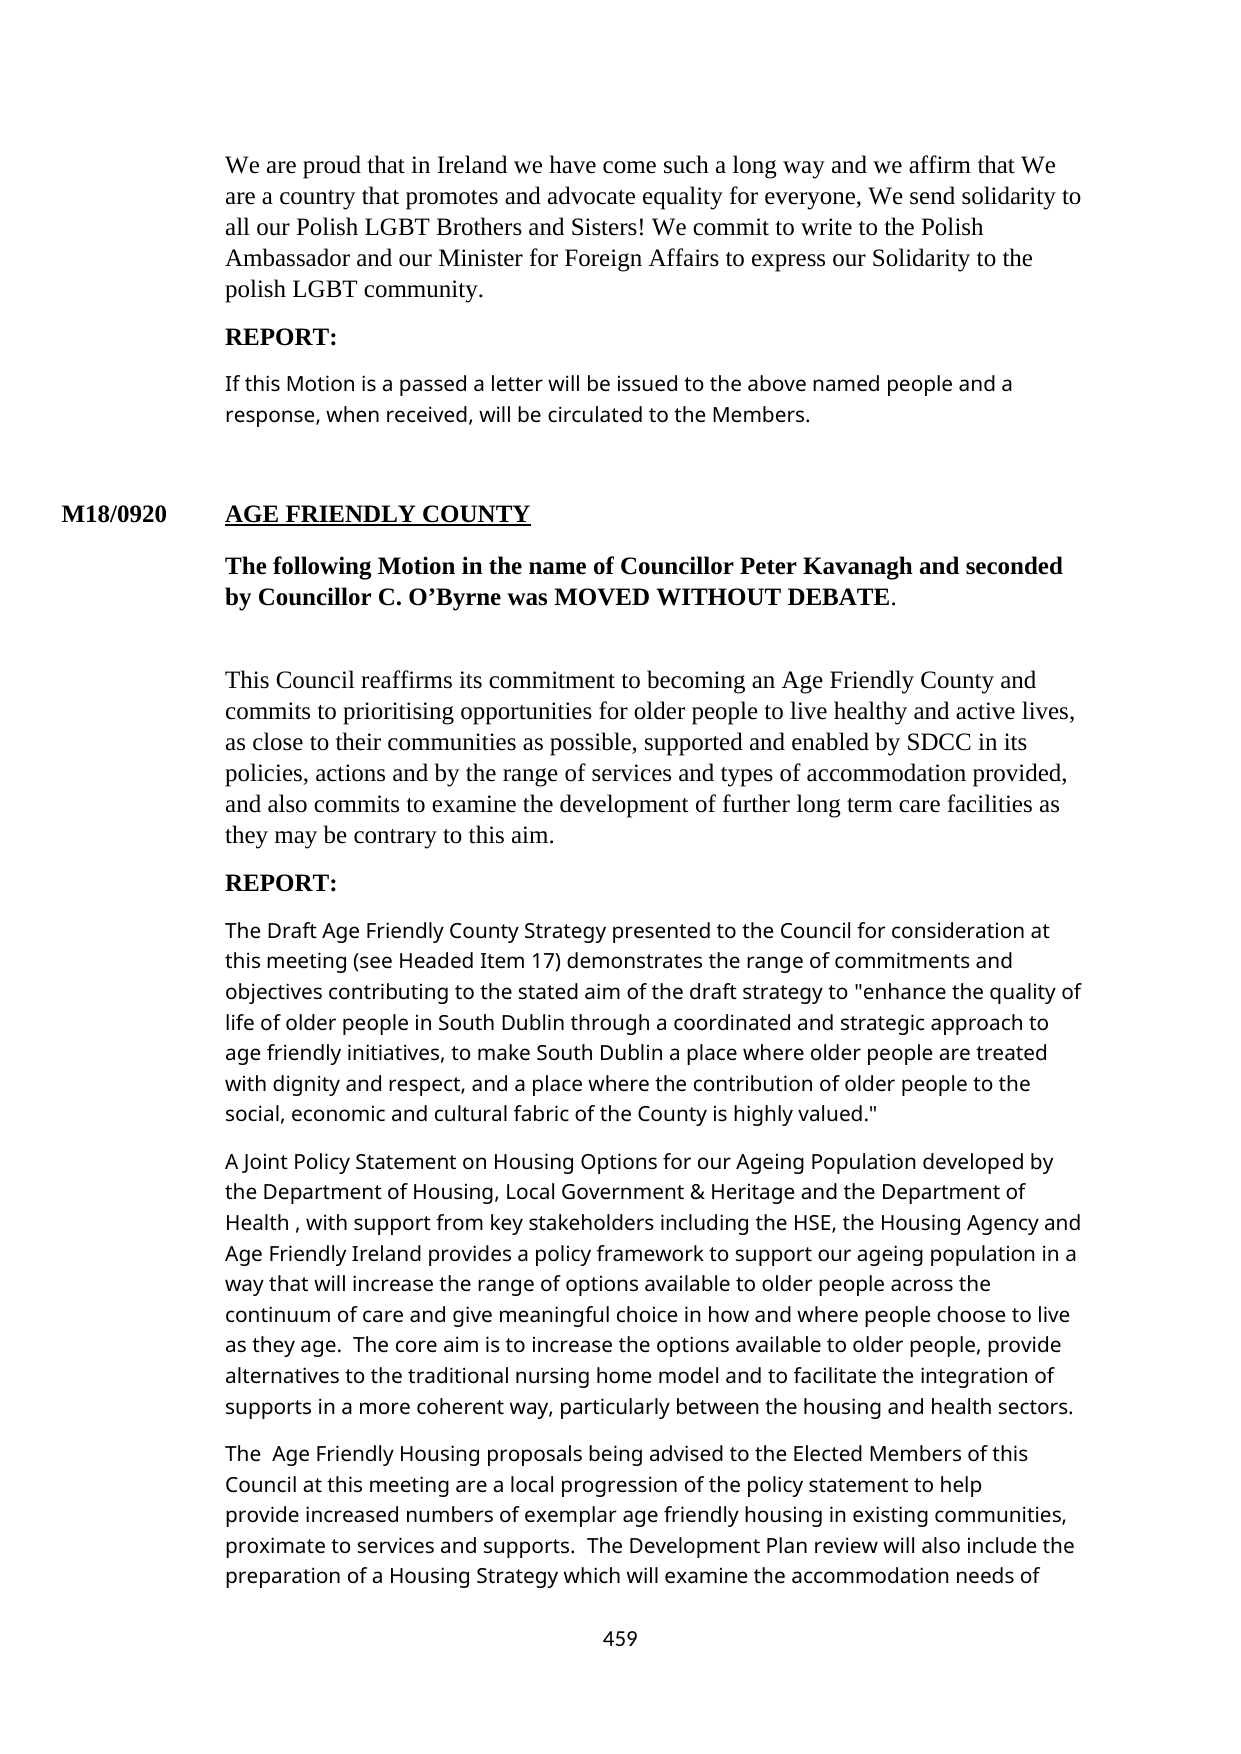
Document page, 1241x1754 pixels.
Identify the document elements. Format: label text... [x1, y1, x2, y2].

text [225, 1439, 1090, 1590]
text REPORT: [225, 868, 1090, 897]
text A Joint Policy Statement on Housing Options for our Ageing Population developed by the Department of Housing, Local Government & Heritage and the Department of Health , with support from key stakeholders including the HSE, the Housing Agency and Age Friendly Ireland provides a policy framework to support our ageing population in a way that will increase the range of options available to older people across the continuum of care and give meaningful choice in how and where people choose to live as they age. The core aim is to increase the options available to older people, provide alternatives to the traditional nursing home model and to facilitate the integration of supports in a more coherent way, particularly between the housing and health sectors. [225, 1147, 1090, 1420]
subtitle The following Motion in the name of Councillor Peter Kavanagh and seconded by Councillor C. O’Byrne was MOVED WITHOUT DEBATE. [225, 551, 1090, 611]
text This Council reaffirms its commitment to becoming an Age Friendly County and commits to prioritising opportunities for older people to live healthy and active lives, as close to their communities as possible, supported and enabled by SDCC in its policies, actions and by the range of services and types of accommodation provided, and also commits to examine the development of further long term care facilities as they may be contrary to this aim. [225, 665, 1090, 849]
text The Draft Age Friendly County Strategy presented to the Council for consideration at this meeting (see Headed Item 17) demonstrates the range of commitments and objectives contributing to the stated aim of the draft strategy to "enhance the quality of life of older people in South Dublin through a coordinated and strategic approach to age friendly initiatives, to make South Dublin a place where older people are treated with dignity and respect, and a place where the contribution of older people to the social, economic and cultural fabric of the County is highly valued." [225, 916, 1090, 1128]
text If this Motion is a passed a letter will be issued to the above named people and a response, when received, will be circulated to the Members. [225, 369, 1090, 429]
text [225, 150, 1090, 303]
text REPORT: [225, 322, 1090, 351]
subtitle M18/0920 AGE FRIENDLY COUNTY [61, 499, 1090, 528]
